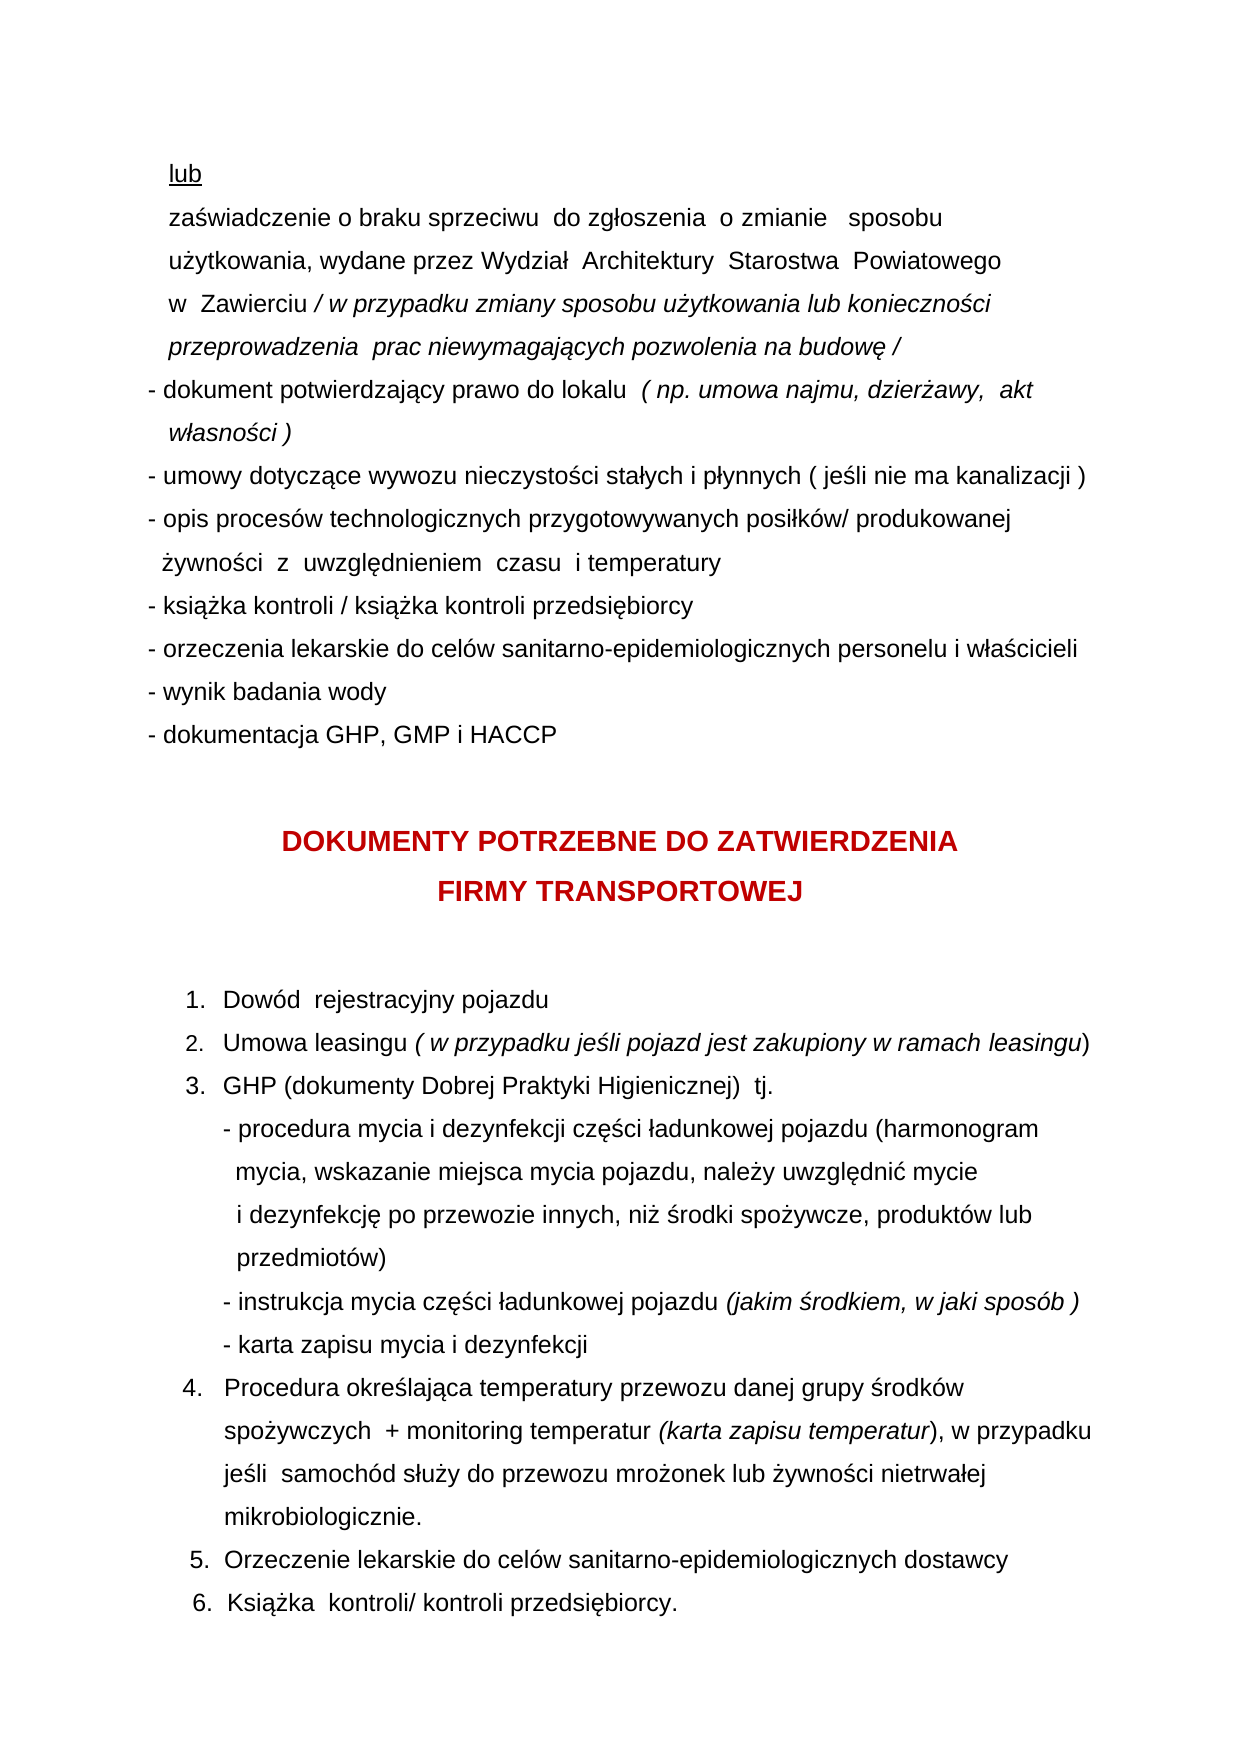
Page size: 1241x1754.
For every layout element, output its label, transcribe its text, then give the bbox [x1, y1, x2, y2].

text 4. Procedura określająca temperatury przewozu danej grupy środków [148, 1373, 1092, 1402]
list Umowa leasingu ( w przypadku jeśli pojazd jest zakupiony w ramach leasingu) [185, 1028, 1092, 1057]
text przedmiotów) [223, 1243, 1092, 1272]
text 5. Orzeczenie lekarskie do celów sanitarno-epidemiologicznych dostawcy [148, 1545, 1092, 1574]
text - karta zapisu mycia i dezynfekcji [223, 1330, 1092, 1358]
text - opis procesów technologicznych przygotowywanych posiłków/ produkowanej [148, 504, 1092, 533]
text zaświadczenie o braku sprzeciwu do zgłoszenia o zmianie sposobu [148, 203, 1092, 231]
list Dowód rejestracyjny pojazdu [185, 985, 1092, 1013]
text spożywczych + monitoring temperatur (karta zapisu temperatur), w przypadku [148, 1416, 1092, 1445]
text - umowy dotyczące wywozu nieczystości stałych i płynnych ( jeśli nie ma kanalizacji ) [148, 461, 1092, 490]
text przeprowadzenia prac niewymagających pozwolenia na budowę / [148, 332, 1092, 361]
text w Zawierciu / w przypadku zmiany sposobu użytkowania lub konieczności [148, 289, 1092, 318]
list GHP (dokumenty Dobrej Praktyki Higienicznej) tj. [185, 1071, 1092, 1100]
text i dezynfekcję po przewozie innych, niż środki spożywcze, produktów lub [223, 1200, 1092, 1229]
text - orzeczenia lekarskie do celów sanitarno-epidemiologicznych personelu i właścicieli [148, 634, 1092, 663]
text 6. Książka kontroli/ kontroli przedsiębiorcy. [185, 1588, 1092, 1617]
text - dokument potwierdzający prawo do lokalu ( np. umowa najmu, dzierżawy, akt [148, 375, 1092, 404]
text jeśli samochód służy do przewozu mrożonek lub żywności nietrwałej [148, 1459, 1092, 1488]
text żywności z uwzględnieniem czasu i temperatury [148, 548, 1092, 576]
text - wynik badania wody [148, 677, 1092, 706]
text - książka kontroli / książka kontroli przedsiębiorcy [148, 591, 1092, 619]
text mikrobiologicznie. [148, 1502, 1092, 1531]
text - instrukcja mycia części ładunkowej pojazdu (jakim środkiem, w jaki sposób ) [223, 1287, 1092, 1315]
text własności ) [148, 418, 1092, 447]
text użytkowania, wydane przez Wydział Architektury Starostwa Powiatowego [148, 246, 1092, 274]
text DOKUMENTY POTRZEBNE DO ZATWIERDZENIA [148, 824, 1092, 857]
text - procedura mycia i dezynfekcji części ładunkowej pojazdu (harmonogram [223, 1114, 1092, 1143]
text FIRMY TRANSPORTOWEJ [148, 874, 1092, 907]
text - dokumentacja GHP, GMP i HACCP [148, 720, 1092, 749]
text mycia, wskazanie miejsca mycia pojazdu, należy uwzględnić mycie [223, 1157, 1092, 1186]
text lub [148, 159, 1092, 188]
